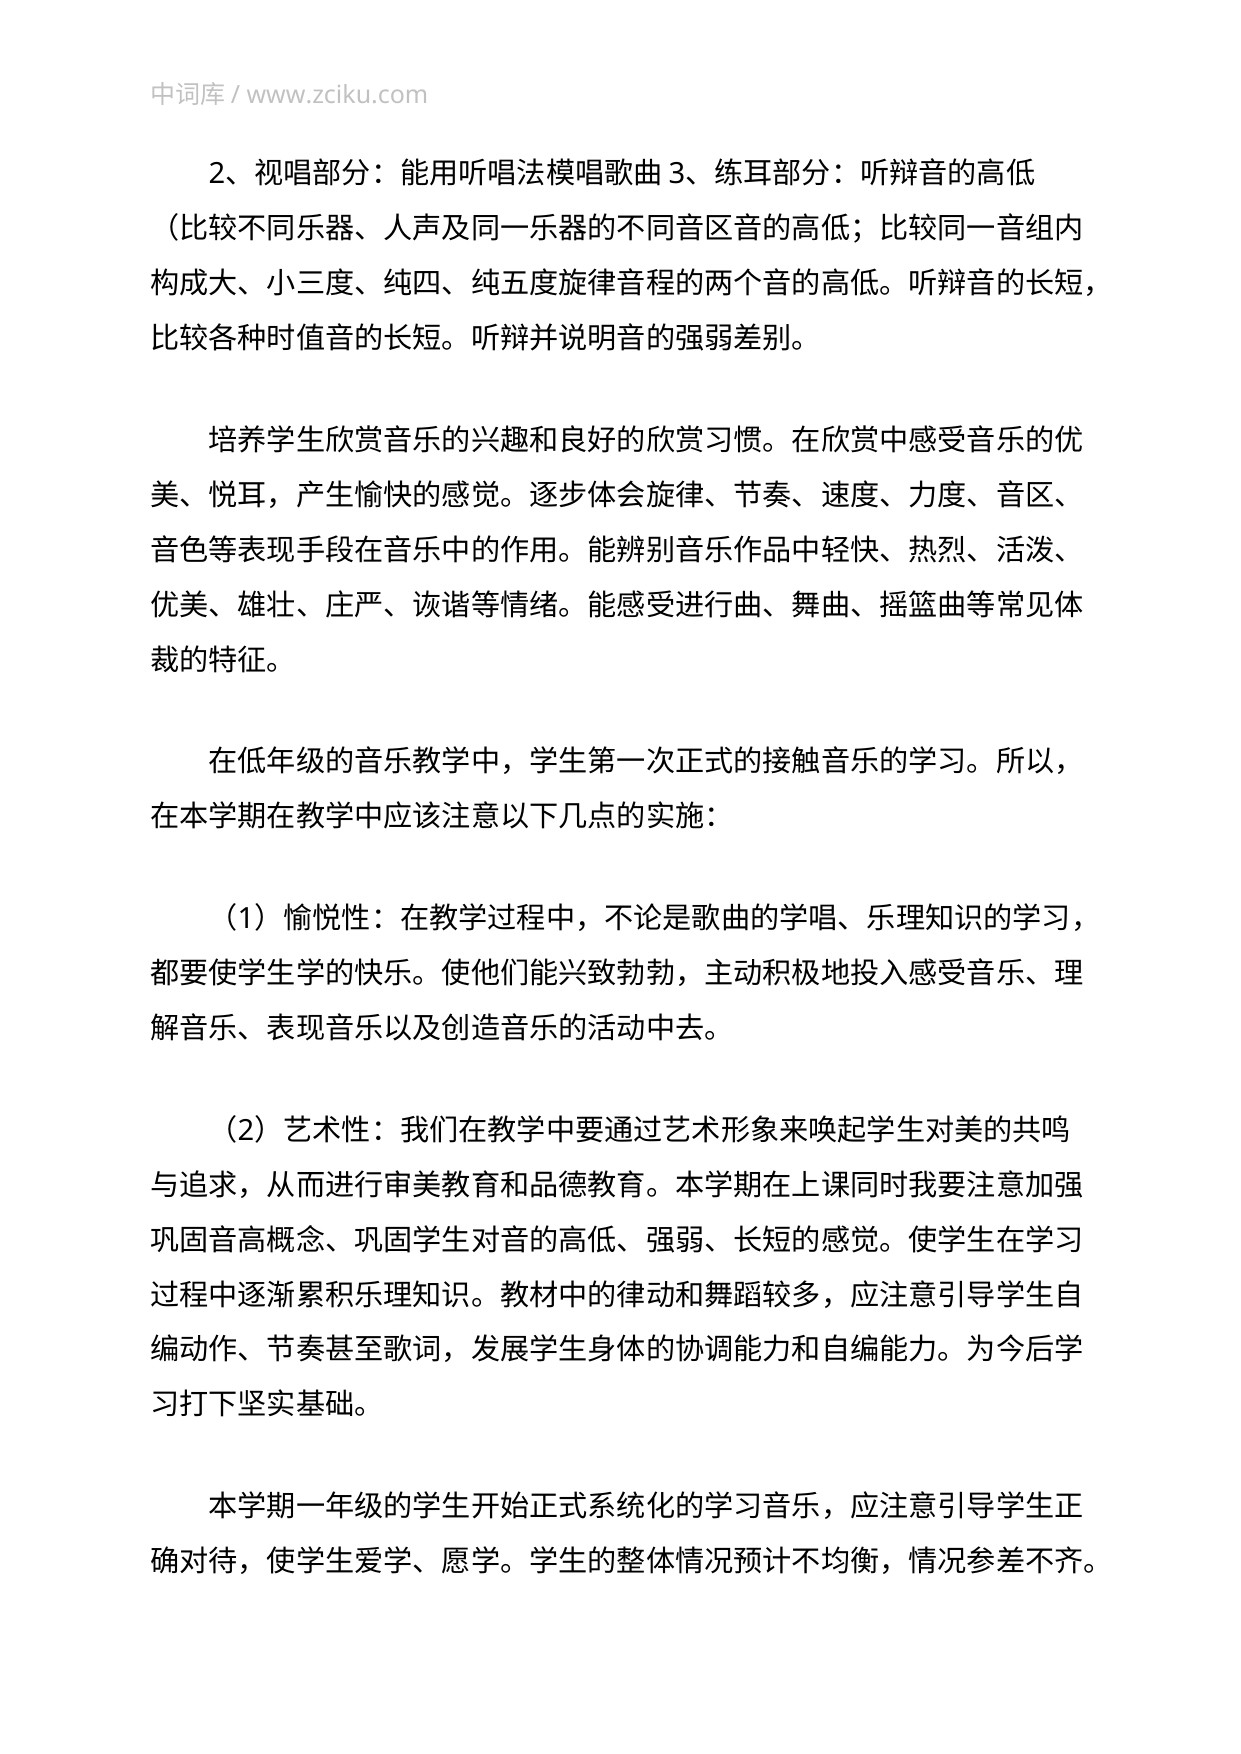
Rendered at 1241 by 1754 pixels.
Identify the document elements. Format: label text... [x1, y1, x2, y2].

text （1）愉悦性：在教学过程中，不论是歌曲的学唱、乐理知识的学习，都要使学生学的快乐。使他们能兴致勃勃，主动积极地投入感受音乐、理解音乐、表现音乐以及创造音乐的活动中去。 [150, 894, 1090, 1047]
text 培养学生欣赏音乐的兴趣和良好的欣赏习惯。在欣赏中感受音乐的优美、悦耳，产生愉快的感觉。逐步体会旋律、节奏、速度、力度、音区、音色等表现手段在音乐中的作用。能辨别音乐作品中轻快、热烈、活泼、优美、雄壮、庄严、诙谐等情绪。能感受进行曲、舞曲、摇篮曲等常见体裁的特征。 [150, 417, 1090, 678]
text （2）艺术性：我们在教学中要通过艺术形象来唤起学生对美的共鸣与追求，从而进行审美教育和品德教育。本学期在上课同时我要注意加强巩固音高概念、巩固学生对音的高低、强弱、长短的感觉。使学生在学习过程中逐渐累积乐理知识。教材中的律动和舞蹈较多，应注意引导学生自编动作、节奏甚至歌词，发展学生身体的协调能力和自编能力。为今后学习打下坚实基础。 [150, 1106, 1090, 1423]
text 2、视唱部分：能用听唱法模唱歌曲3、练耳部分：听辩音的高低（比较不同乐器、人声及同一乐器的不同音区音的高低；比较同一音组内构成大、小三度、纯四、纯五度旋律音程的两个音的高低。听辩音的长短，比较各种时值音的长短。听辩并说明音的强弱差别。 [150, 150, 1090, 357]
text 在低年级的音乐教学中，学生第一次正式的接触音乐的学习。所以，在本学期在教学中应该注意以下几点的实施： [150, 738, 1090, 835]
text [150, 1483, 1090, 1580]
